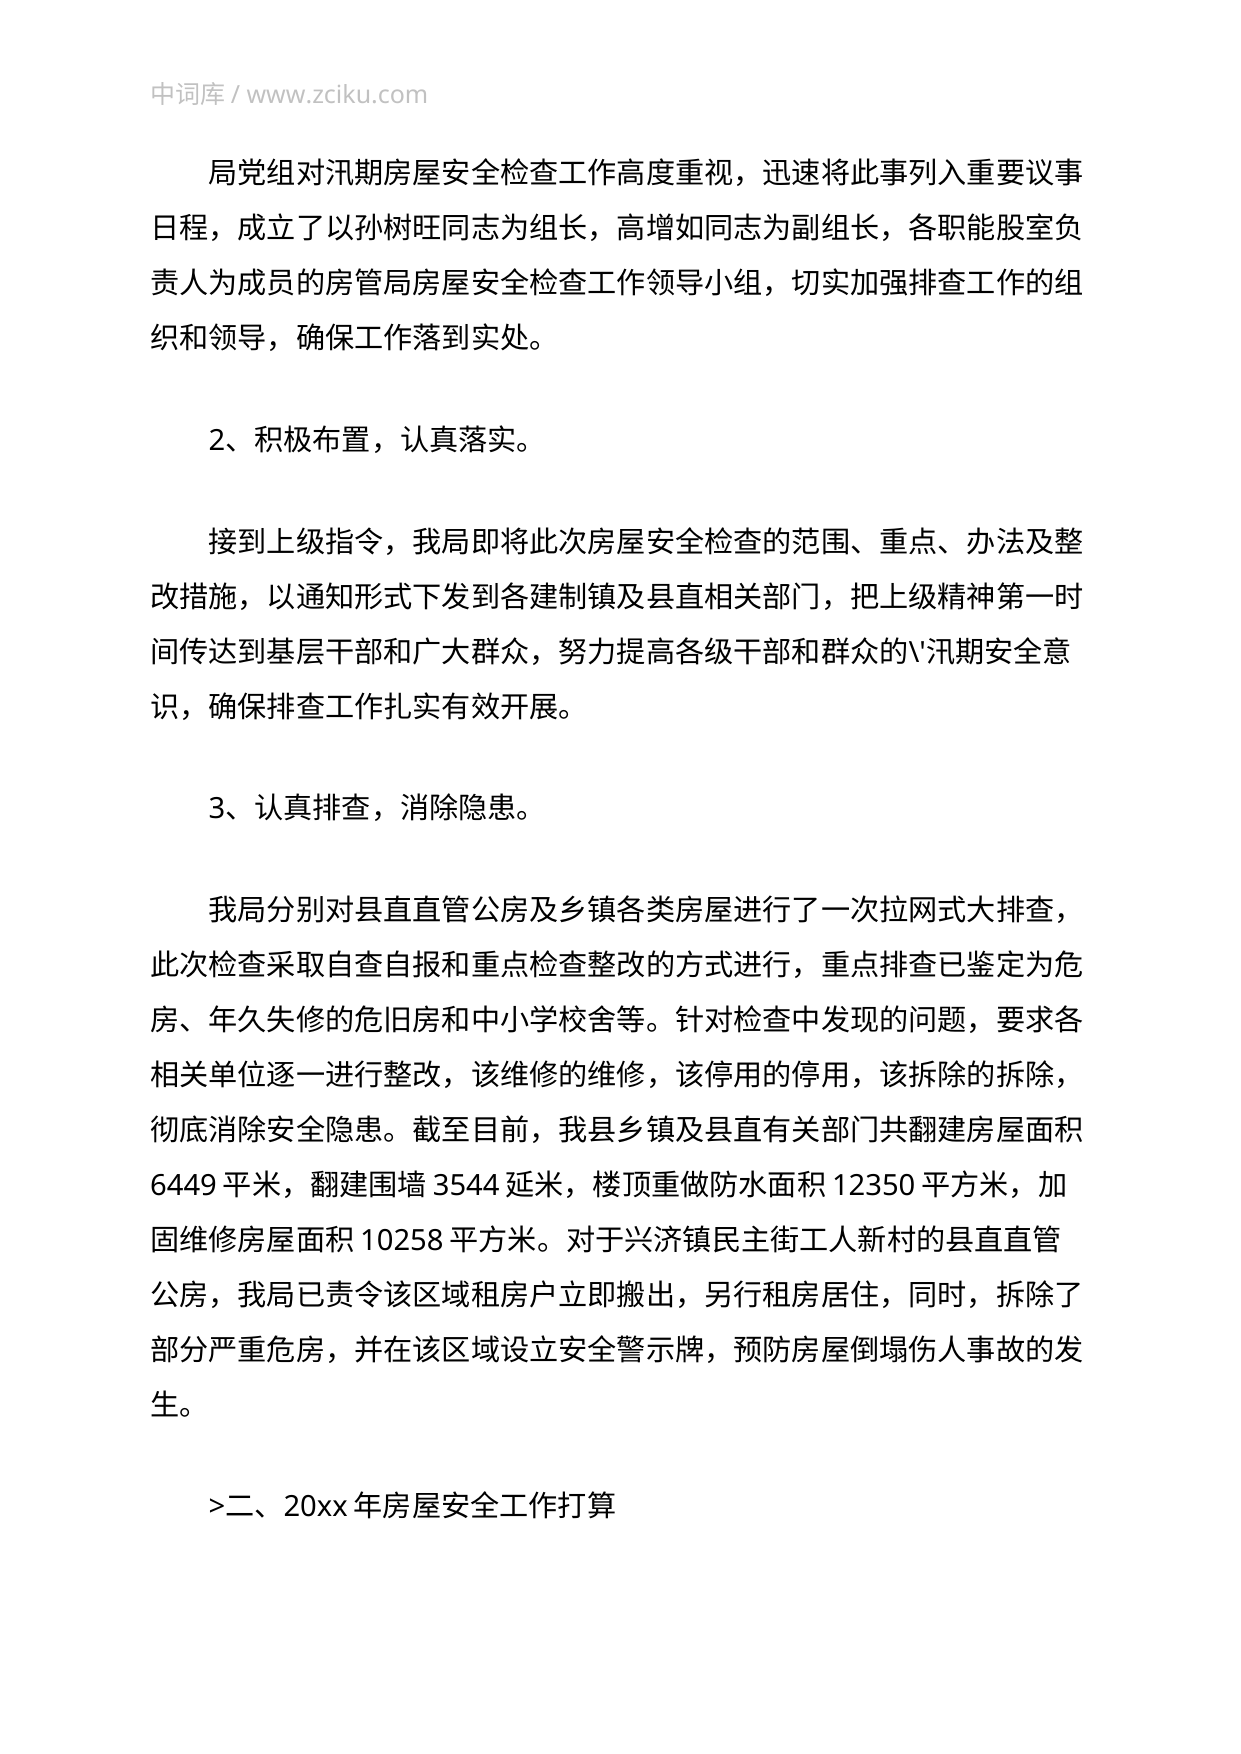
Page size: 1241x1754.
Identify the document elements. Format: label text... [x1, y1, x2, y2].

text 3、认真排查，消除隐患。 [150, 785, 1090, 827]
text 我局分别对县直直管公房及乡镇各类房屋进行了一次拉网式大排查，此次检查采取自查自报和重点检查整改的方式进行，重点排查已鉴定为危房、年久失修的危旧房和中小学校舍等。针对检查中发现的问题，要求各相关单位逐一进行整改，该维修的维修，该停用的停用，该拆除的拆除，彻底消除安全隐患。截至目前，我县乡镇及县直有关部门共翻建房屋面积6449平米，翻建围墙3544延米，楼顶重做防水面积12350平方米，加固维修房屋面积10258平方米。对于兴济镇民主街工人新村的县直直管公房，我局已责令该区域租房户立即搬出，另行租房居住，同时，拆除了部分严重危房，并在该区域设立安全警示牌，预防房屋倒塌伤人事故的发生。 [150, 887, 1090, 1423]
text 接到上级指令，我局即将此次房屋安全检查的范围、重点、办法及整改措施，以通知形式下发到各建制镇及县直相关部门，把上级精神第一时间传达到基层干部和广大群众，努力提高各级干部和群众的\'汛期安全意识，确保排查工作扎实有效开展。 [150, 518, 1090, 726]
text >二、20xx年房屋安全工作打算 [150, 1483, 1090, 1525]
text 2、积极布置，认真落实。 [150, 416, 1090, 459]
text 局党组对汛期房屋安全检查工作高度重视，迅速将此事列入重要议事日程，成立了以孙树旺同志为组长，高增如同志为副组长，各职能股室负责人为成员的房管局房屋安全检查工作领导小组，切实加强排查工作的组织和领导，确保工作落到实处。 [150, 150, 1090, 357]
